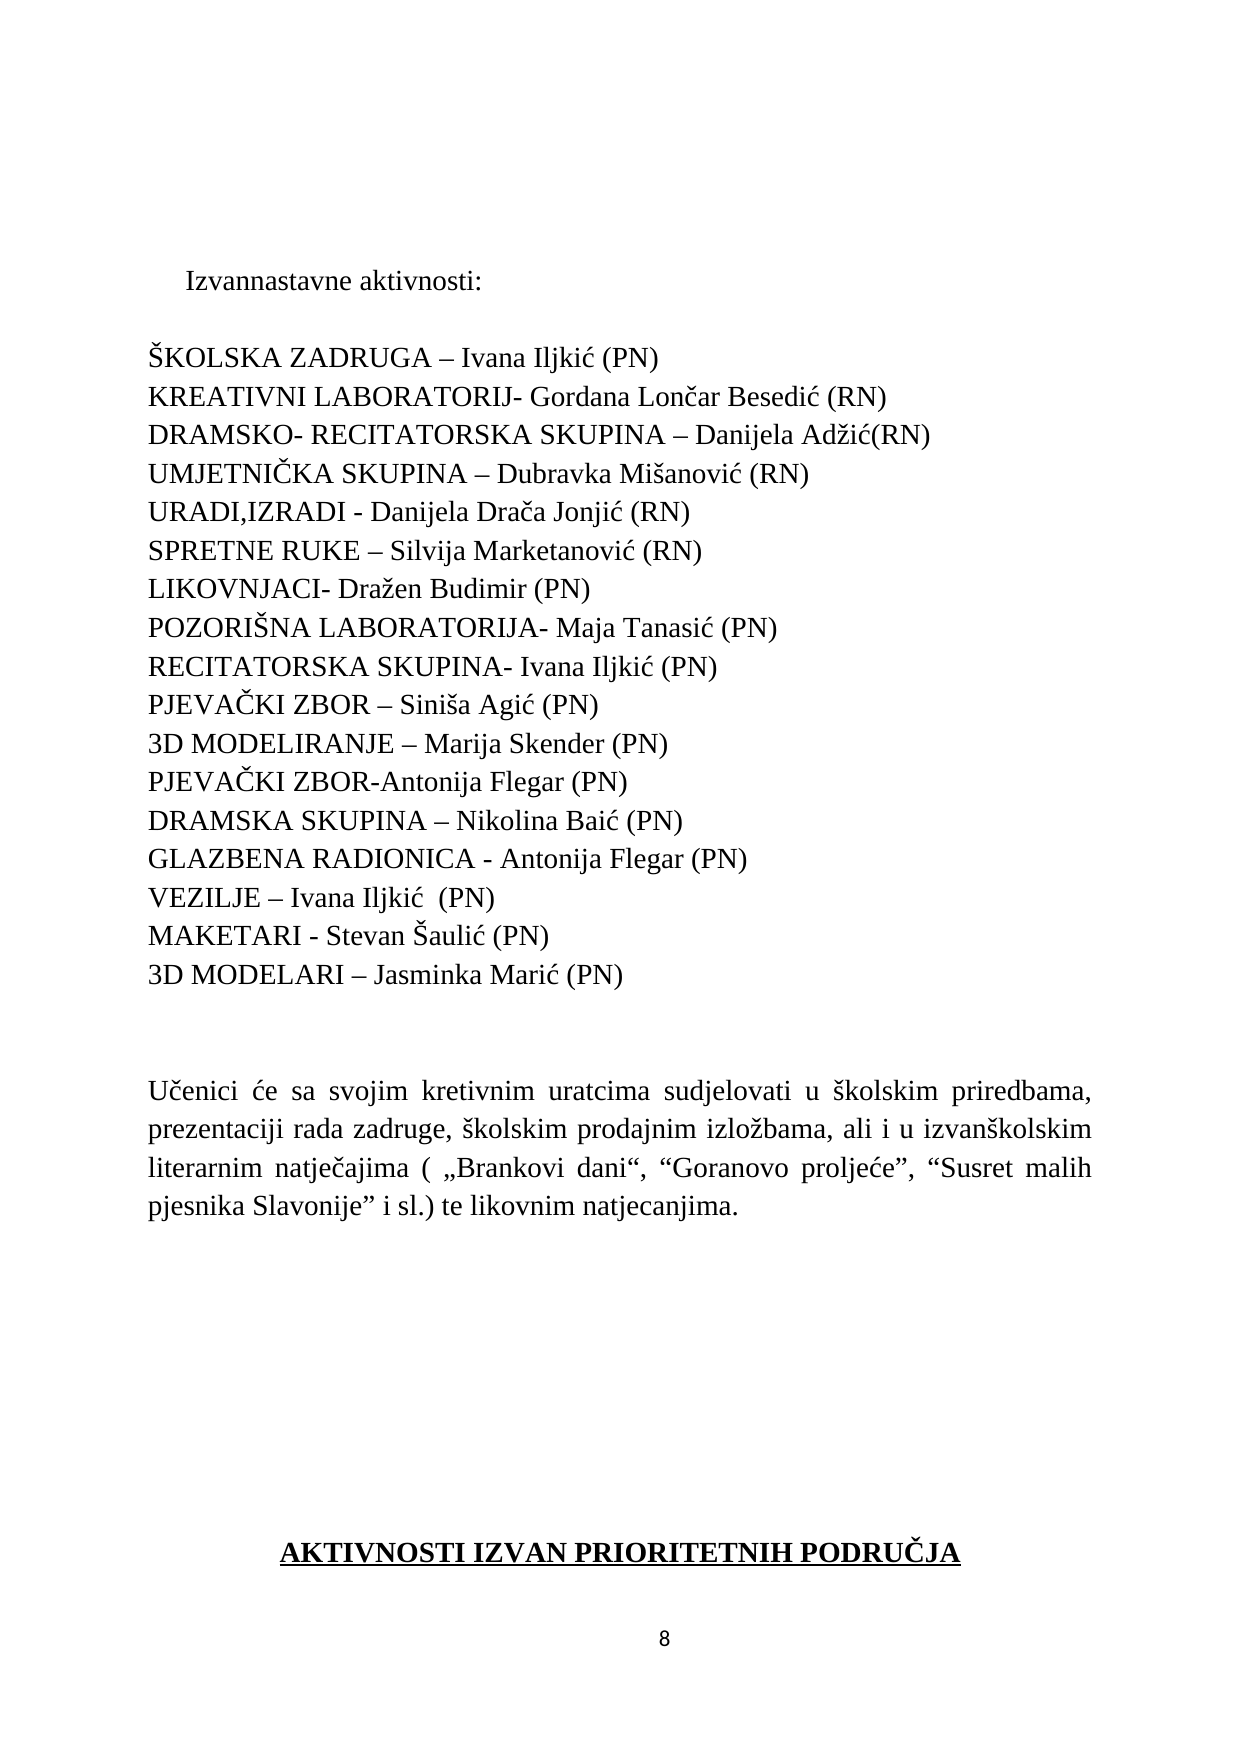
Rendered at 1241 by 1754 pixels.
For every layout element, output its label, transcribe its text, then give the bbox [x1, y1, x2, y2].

text DRAMSKO- RECITATORSKA SKUPINA – Danijela Adžić(RN) [148, 417, 1093, 451]
text MAKETARI - Stevan Šaulić (PN) [148, 918, 1093, 952]
text ŠKOLSKA ZADRUGA – Ivana Iljkić (PN) [148, 340, 1093, 374]
text POZORIŠNA LABORATORIJA- Maja Tanasić (PN) [148, 610, 1093, 644]
text VEZILJE – Ivana Iljkić (PN) [148, 880, 1093, 913]
text URADI,IZRADI - Danijela Drača Jonjić (RN) [148, 494, 1093, 528]
text UMJETNIČKA SKUPINA – Dubravka Mišanović (RN) [148, 456, 1093, 489]
text LIKOVNJACI- Dražen Budimir (PN) [148, 572, 1093, 605]
text 3D MODELIRANJE – Marija Skender (PN) [148, 726, 1093, 759]
text 3D MODELARI – Jasminka Marić (PN) [148, 957, 1093, 991]
text SPRETNE RUKE – Silvija Marketanović (RN) [148, 533, 1093, 567]
text GLAZBENA RADIONICA - Antonija Flegar (PN) [148, 841, 1093, 875]
text PJEVAČKI ZBOR-Antonija Flegar (PN) [148, 764, 1093, 798]
text DRAMSKA SKUPINA – Nikolina Baić (PN) [148, 803, 1093, 836]
text AKTIVNOSTI IZVAN PRIORITETNIH PODRUČJA [148, 1535, 1093, 1569]
text Učenici će sa svojim kretivnim uratcima sudjelovati u školskim priredbama, prezentaciji rada zadruge, školskim prodajnim izložbama, ali i u izvanškolskim literarnim natječajima ( „Brankovi dani“, “Goranovo proljeće”, “Susret malih pjesnika Slavonije” i sl.) te likovnim natjecanjima. [148, 1073, 1093, 1222]
text Izvannastavne aktivnosti: [148, 263, 1093, 297]
text RECITATORSKA SKUPINA- Ivana Iljkić (PN) [148, 649, 1093, 682]
text PJEVAČKI ZBOR – Siniša Agić (PN) [148, 687, 1093, 721]
text KREATIVNI LABORATORIJ- Gordana Lončar Besedić (RN) [148, 379, 1093, 412]
